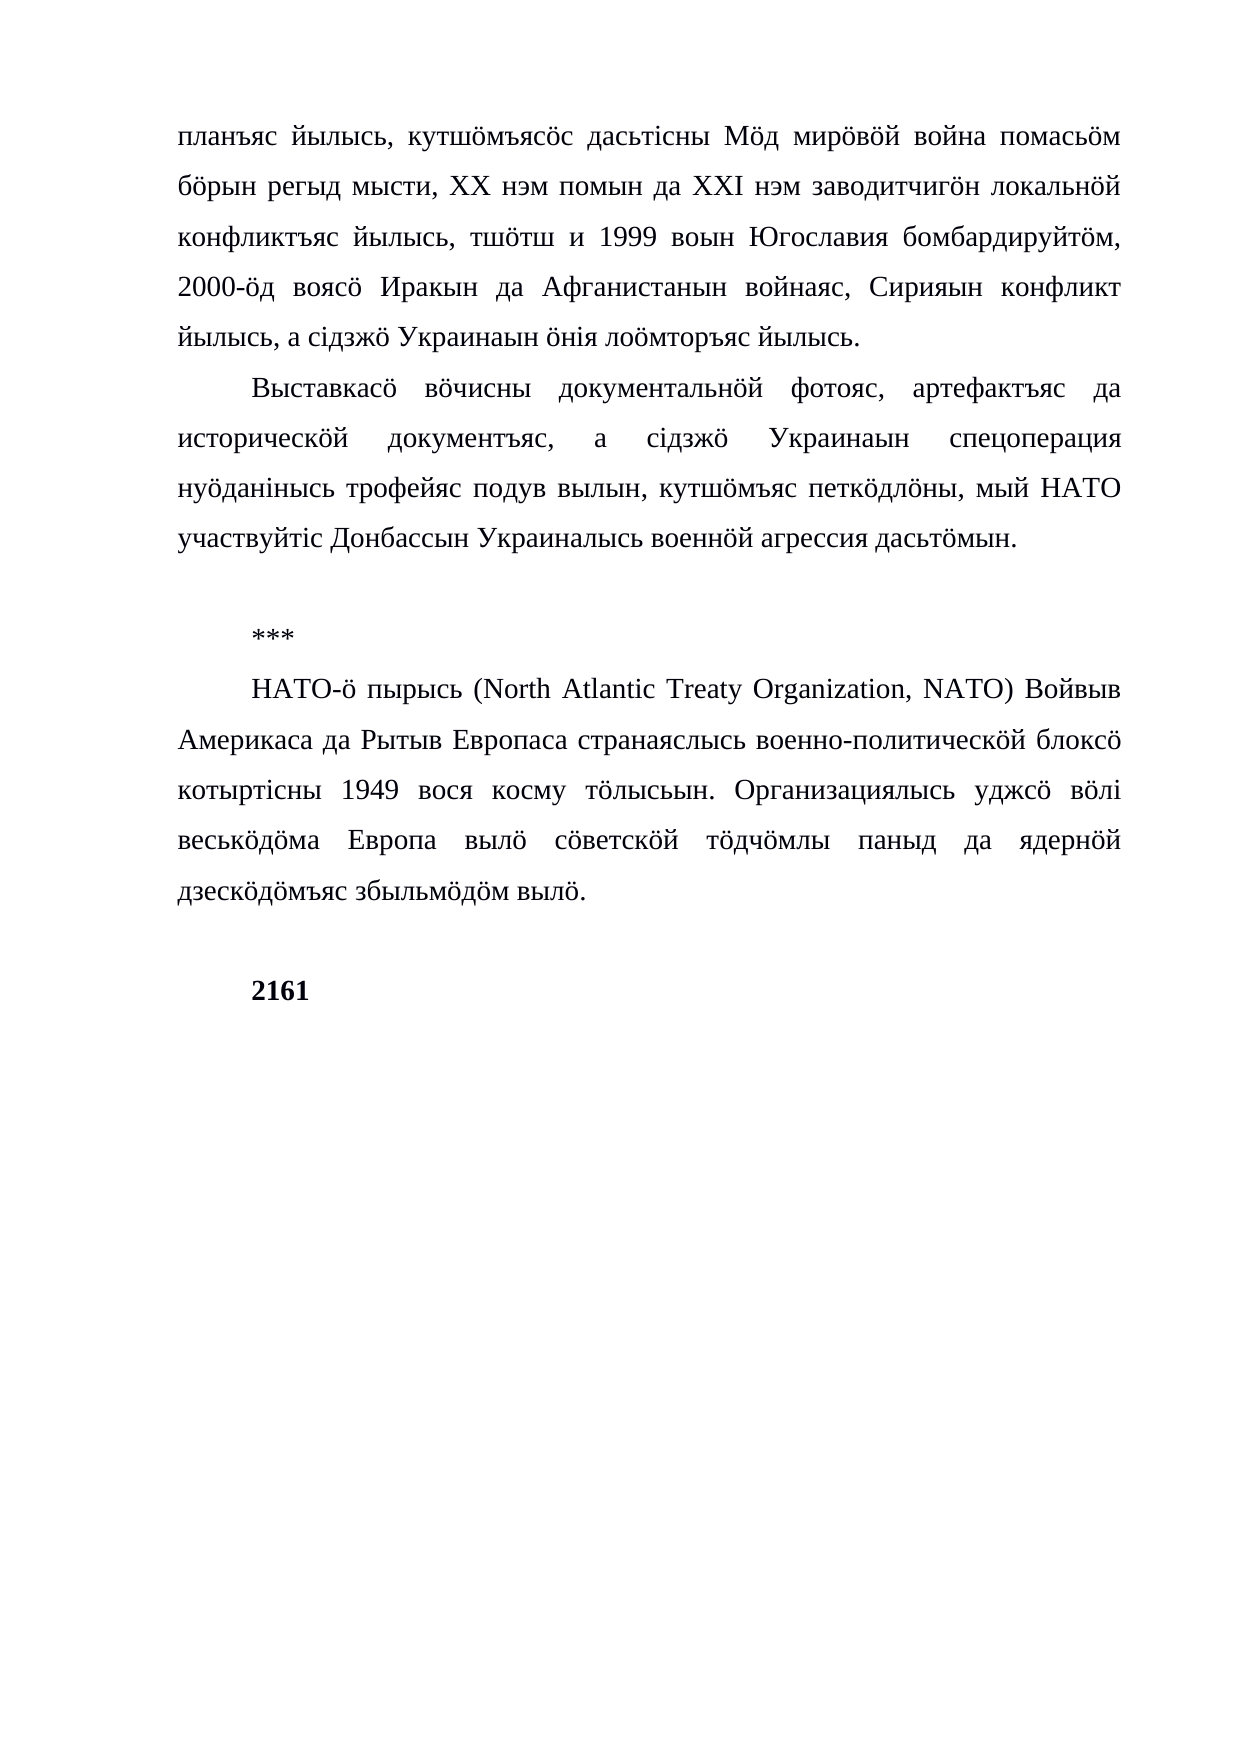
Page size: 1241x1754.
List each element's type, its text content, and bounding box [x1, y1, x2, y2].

text *** [177, 621, 1122, 655]
list 2161 [177, 973, 1122, 1007]
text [177, 118, 1122, 353]
text НАТО-ӧ пырысь (North Atlantіc Treaty Organіzatіon, NATO) Войвыв Америкаса да Рытыв Европаса странаяслысь военно-политическӧй блоксӧ котыртісны 1949 вося косму тӧлысьын. Организациялысь уджсӧ вӧлі веськӧдӧма Европа вылӧ сӧветскӧй тӧдчӧмлы паныд да ядернӧй дзескӧдӧмъяс збыльмӧдӧм вылӧ. [177, 672, 1122, 906]
text Выставкасӧ вӧчисны документальнӧй фотояс, артефактъяс да историческӧй документъяс, а сідзжӧ Украинаын спецоперация нуӧданінысь трофейяс подув вылын, кутшӧмъяс петкӧдлӧны, мый НАТО участвуйтіс Донбассын Украиналысь военнӧй агрессия дасьтӧмын. [177, 370, 1122, 554]
